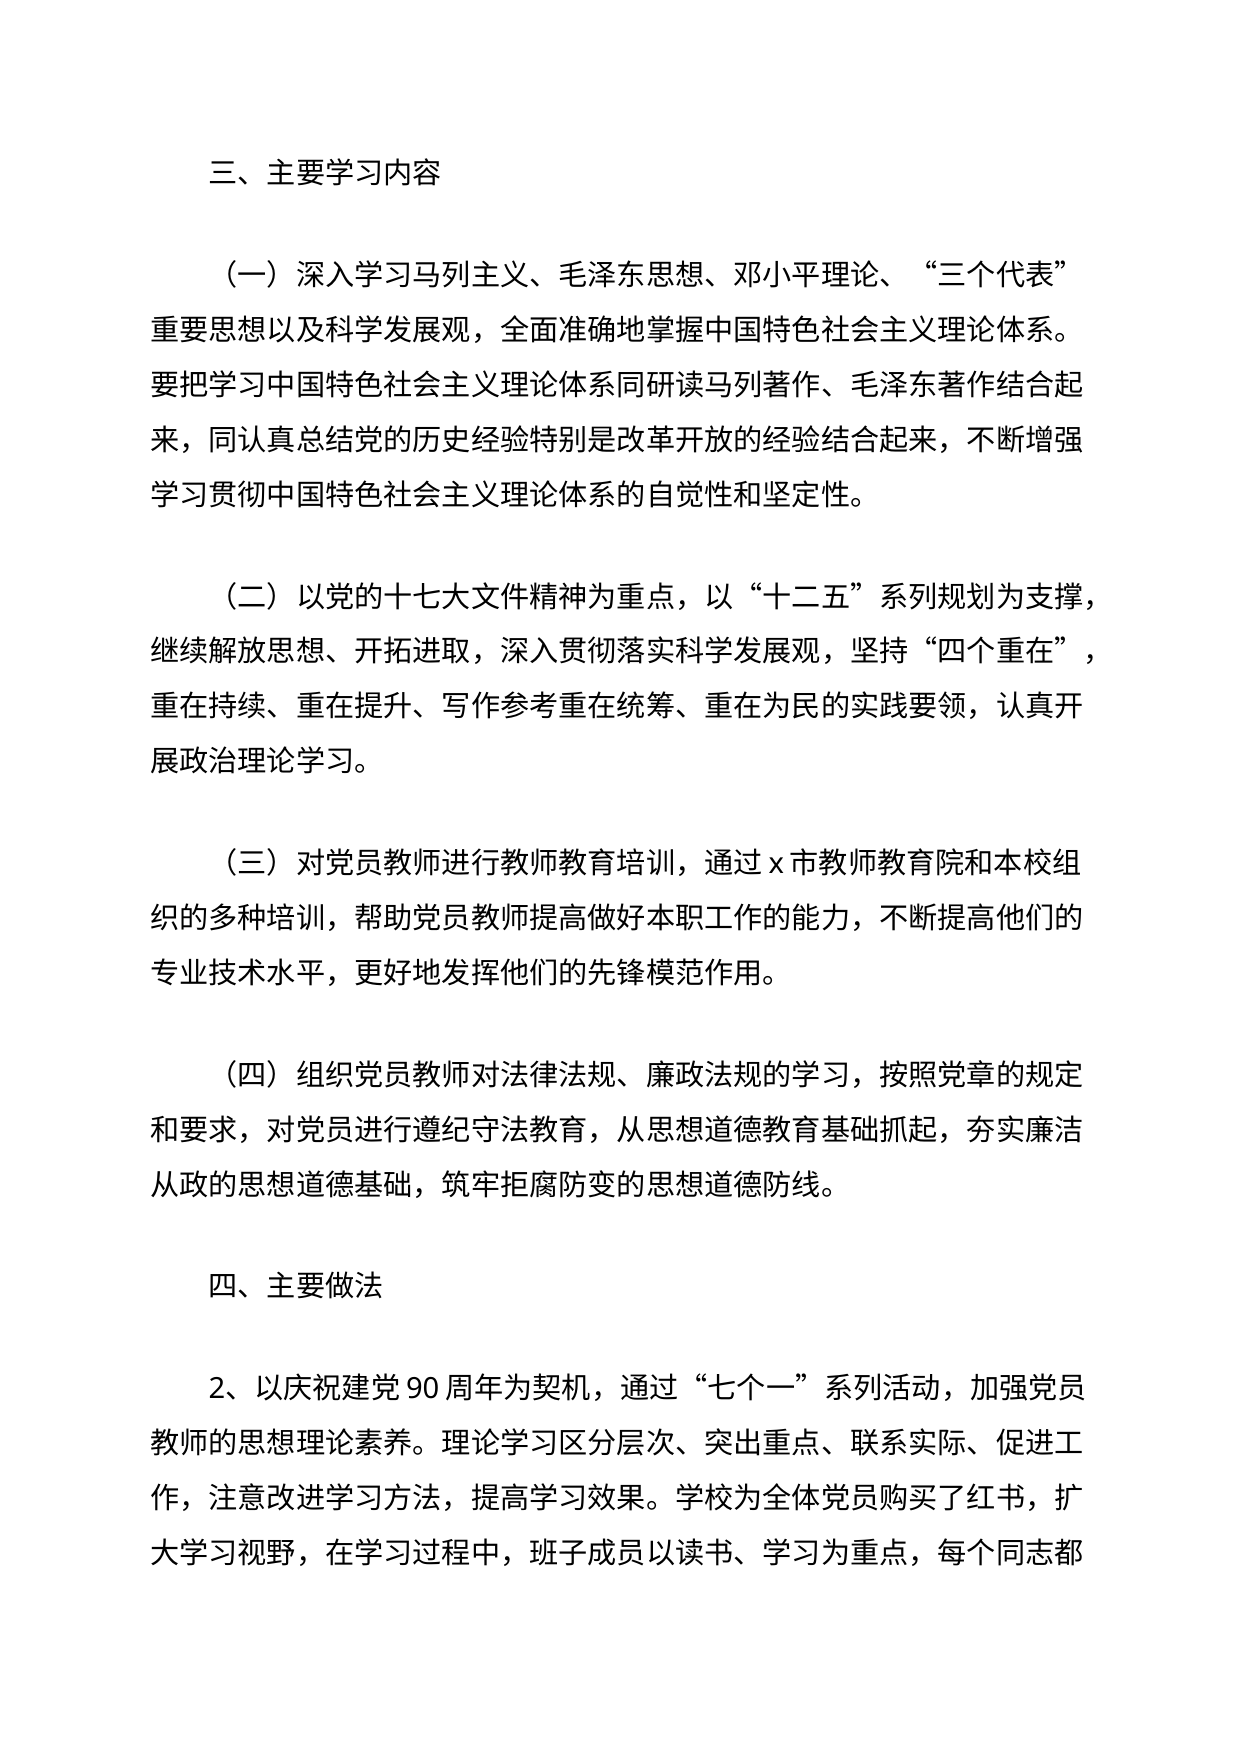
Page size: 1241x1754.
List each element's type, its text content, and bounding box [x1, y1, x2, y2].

text （二）以党的十七大文件精神为重点，以“十二五”系列规划为支撑，继续解放思想、开拓进取，深入贯彻落实科学发展观，坚持“四个重在”，重在持续、重在提升、写作参考重在统筹、重在为民的实践要领，认真开展政治理论学习。 [150, 573, 1090, 780]
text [150, 1364, 1090, 1572]
text （四）组织党员教师对法律法规、廉政法规的学习，按照党章的规定和要求，对党员进行遵纪守法教育，从思想道德教育基础抓起，夯实廉洁从政的思想道德基础，筑牢拒腐防变的思想道德防线。 [150, 1051, 1090, 1203]
text 四、主要做法 [150, 1263, 1090, 1305]
text 三、主要学习内容 [150, 150, 1090, 192]
text （一）深入学习马列主义、毛泽东思想、邓小平理论、“三个代表”重要思想以及科学发展观，全面准确地掌握中国特色社会主义理论体系。要把学习中国特色社会主义理论体系同研读马列著作、毛泽东著作结合起来，同认真总结党的历史经验特别是改革开放的经验结合起来，不断增强学习贯彻中国特色社会主义理论体系的自觉性和坚定性。 [150, 252, 1090, 514]
text （三）对党员教师进行教师教育培训，通过x市教师教育院和本校组织的多种培训，帮助党员教师提高做好本职工作的能力，不断提高他们的专业技术水平，更好地发挥他们的先锋模范作用。 [150, 839, 1090, 992]
